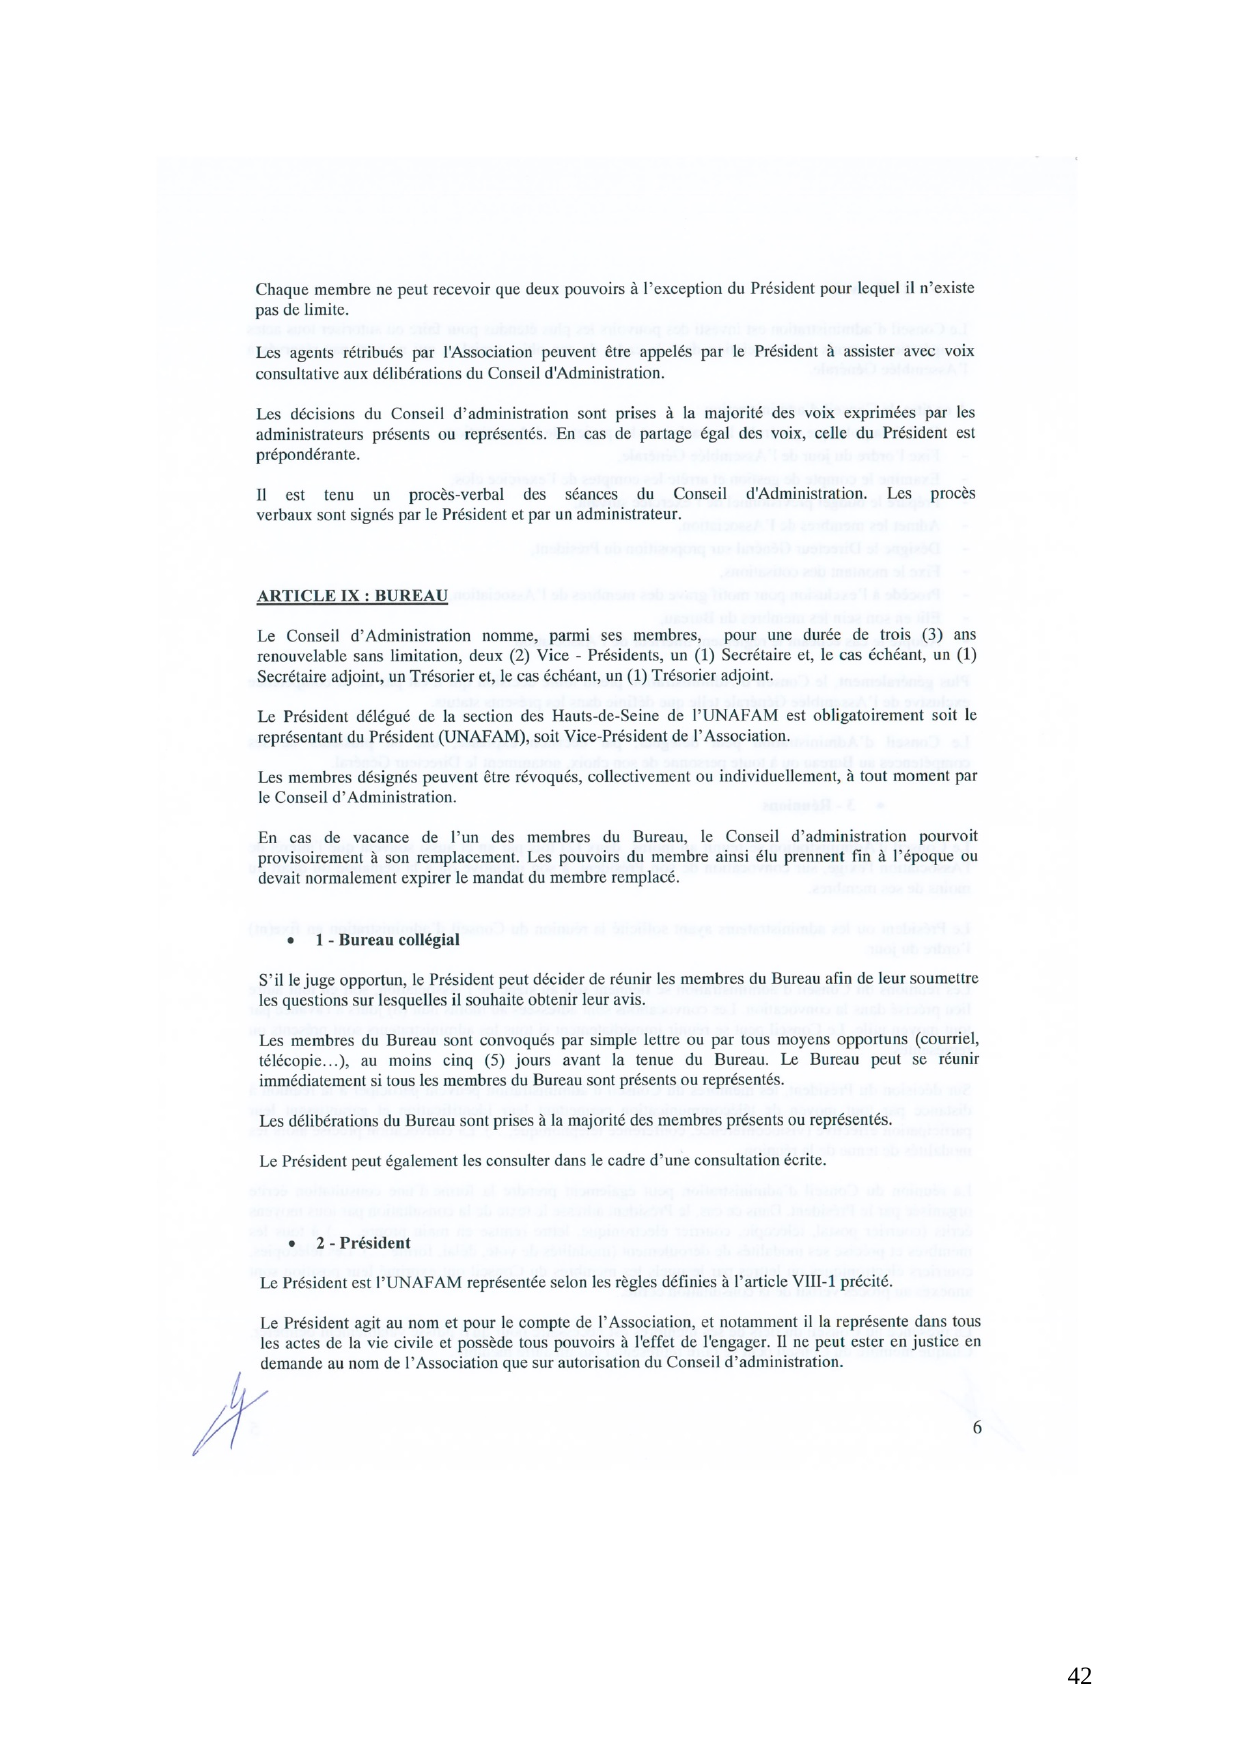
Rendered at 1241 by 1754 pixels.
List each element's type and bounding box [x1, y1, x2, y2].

picture [147, 147, 1093, 1489]
